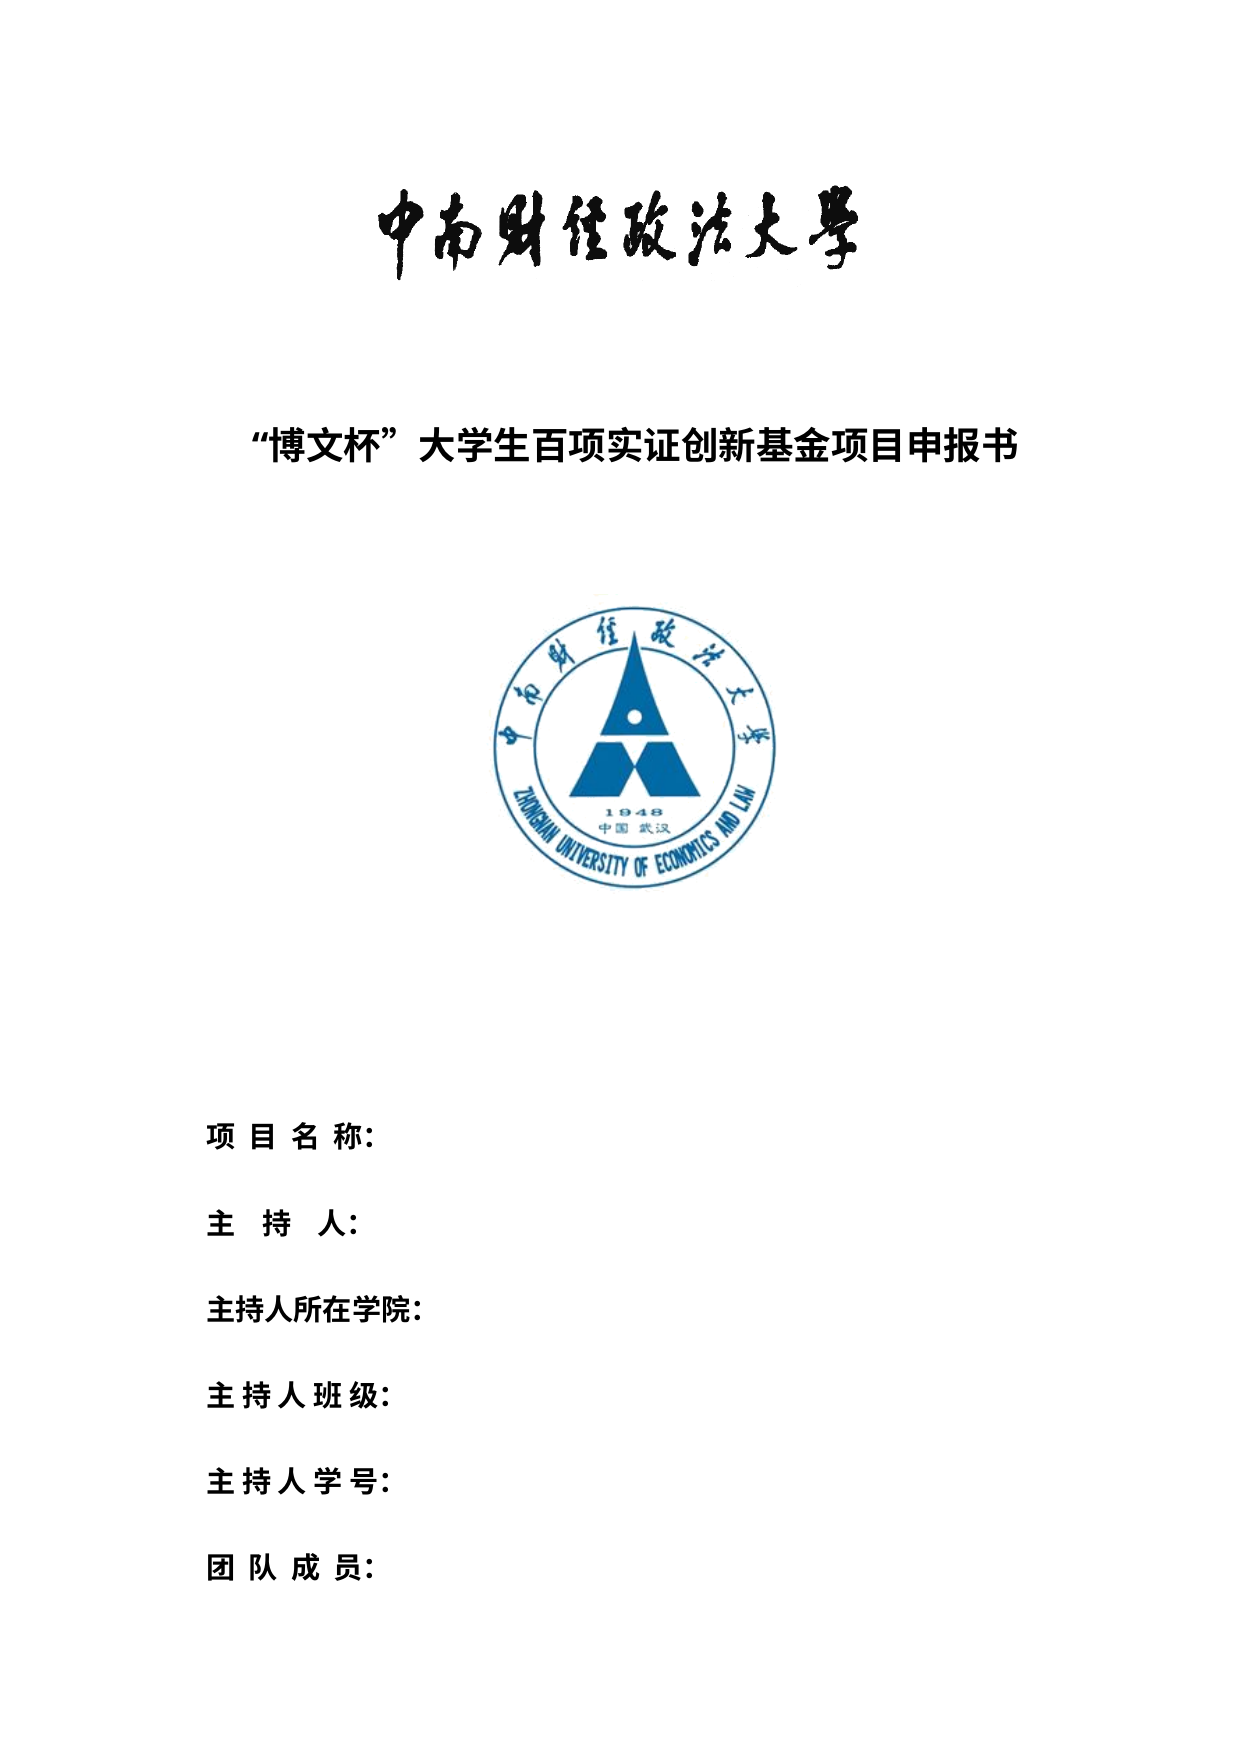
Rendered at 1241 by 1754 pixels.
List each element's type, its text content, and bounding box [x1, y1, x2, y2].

text 主持人所在学院： [148, 1275, 1122, 1340]
text 主 持 人： [148, 1189, 1122, 1254]
text 项 目 名 称： [148, 1103, 1122, 1168]
text “博文杯”大学生百项实证创新基金项目申报书 [148, 411, 1122, 476]
picture [375, 175, 863, 287]
text 团 队 成 员： [148, 1533, 1122, 1598]
text 主 持 人 学 号： [148, 1447, 1122, 1512]
picture [486, 594, 784, 901]
text 主 持 人 班 级： [148, 1361, 1122, 1426]
